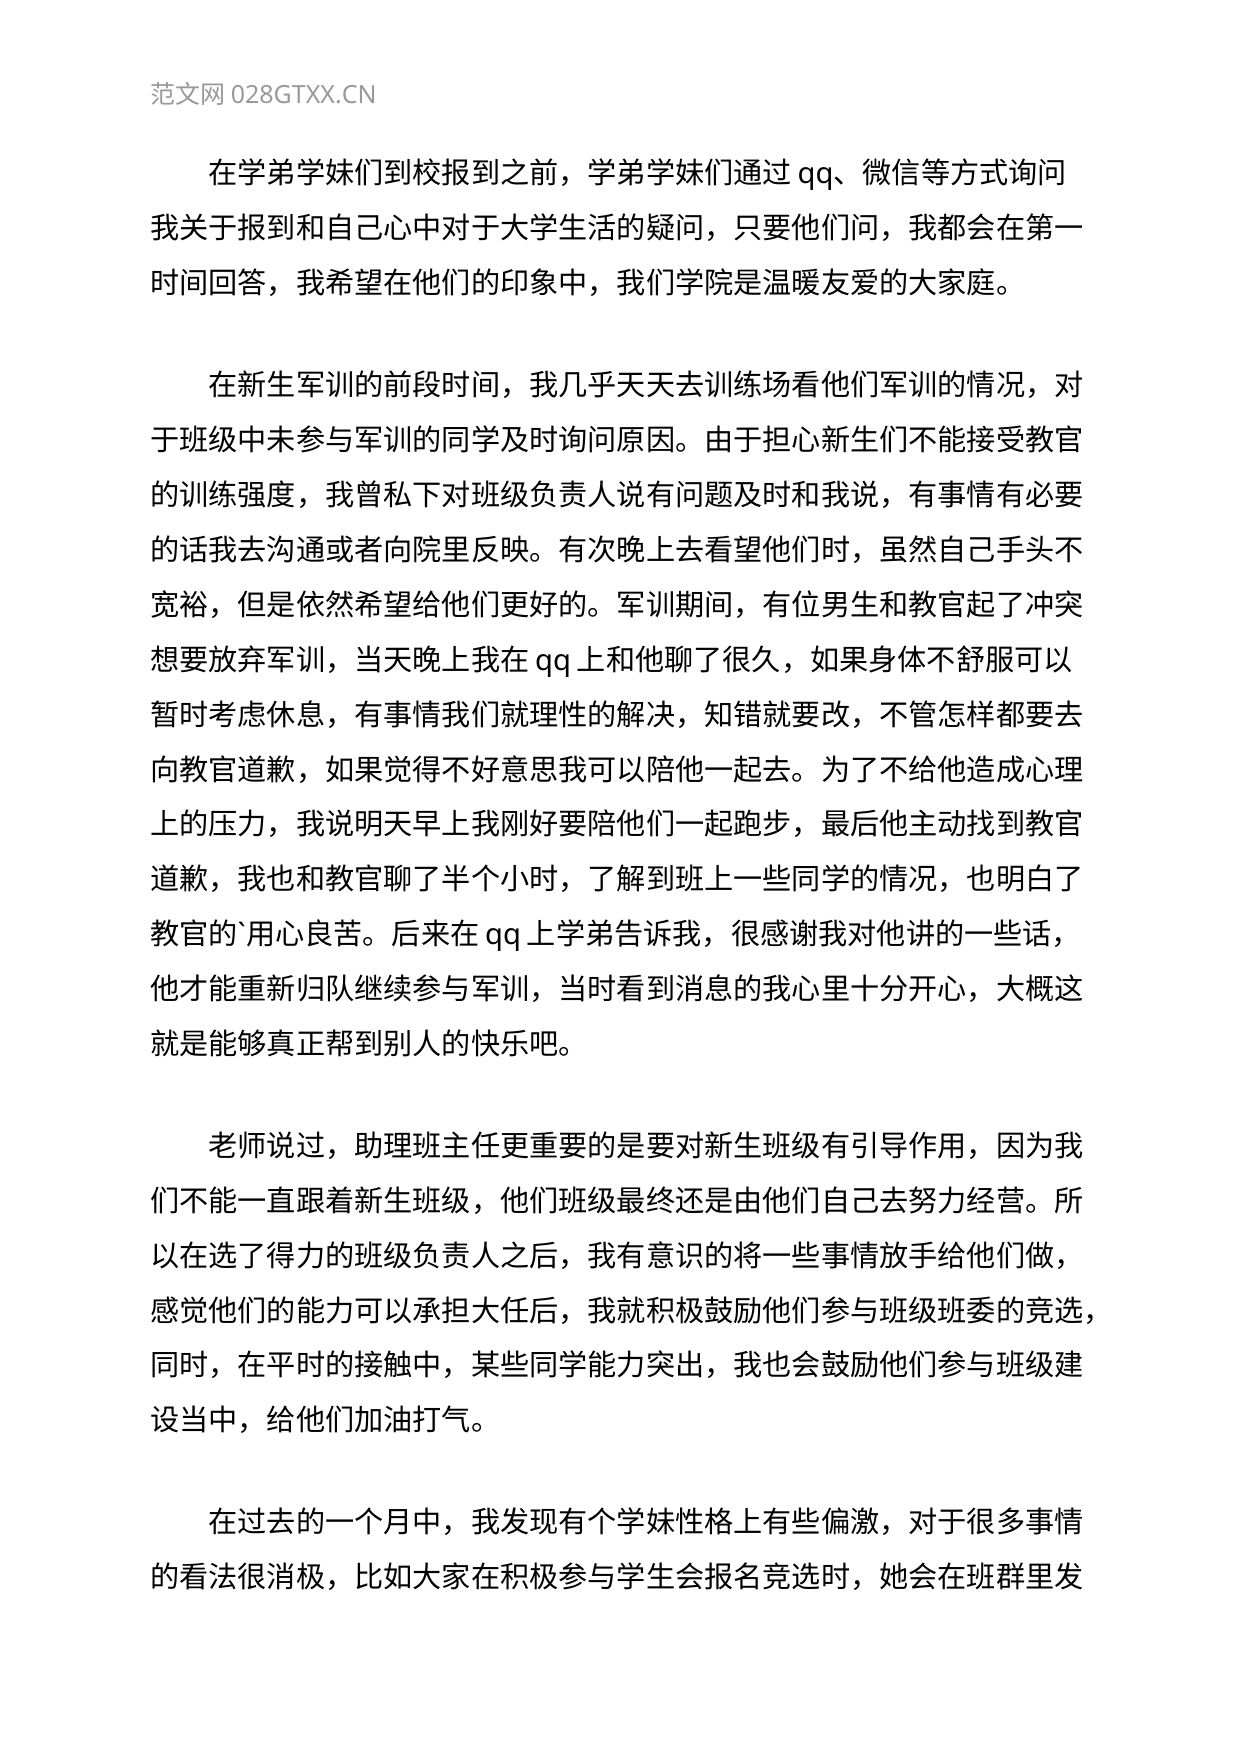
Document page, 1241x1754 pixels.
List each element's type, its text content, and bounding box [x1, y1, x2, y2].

text 在新生军训的前段时间，我几乎天天去训练场看他们军训的情况，对于班级中未参与军训的同学及时询问原因。由于担心新生们不能接受教官的训练强度，我曾私下对班级负责人说有问题及时和我说，有事情有必要的话我去沟通或者向院里反映。有次晚上去看望他们时，虽然自己手头不宽裕，但是依然希望给他们更好的。军训期间，有位男生和教官起了冲突想要放弃军训，当天晚上我在qq上和他聊了很久，如果身体不舒服可以暂时考虑休息，有事情我们就理性的解决，知错就要改，不管怎样都要去向教官道歉，如果觉得不好意思我可以陪他一起去。为了不给他造成心理上的压力，我说明天早上我刚好要陪他们一起跑步，最后他主动找到教官道歉，我也和教官聊了半个小时，了解到班上一些同学的情况，也明白了教官的`用心良苦。后来在qq上学弟告诉我，很感谢我对他讲的一些话，他才能重新归队继续参与军训，当时看到消息的我心里十分开心，大概这就是能够真正帮到别人的快乐吧。 [150, 362, 1090, 1063]
text 老师说过，助理班主任更重要的是要对新生班级有引导作用，因为我们不能一直跟着新生班级，他们班级最终还是由他们自己去努力经营。所以在选了得力的班级负责人之后，我有意识的将一些事情放手给他们做，感觉他们的能力可以承担大任后，我就积极鼓励他们参与班级班委的竞选，同时，在平时的接触中，某些同学能力突出，我也会鼓励他们参与班级建设当中，给他们加油打气。 [150, 1122, 1090, 1439]
text 在学弟学妹们到校报到之前，学弟学妹们通过qq、微信等方式询问我关于报到和自己心中对于大学生活的疑问，只要他们问，我都会在第一时间回答，我希望在他们的印象中，我们学院是温暖友爱的大家庭。 [150, 150, 1090, 302]
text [150, 1499, 1090, 1596]
